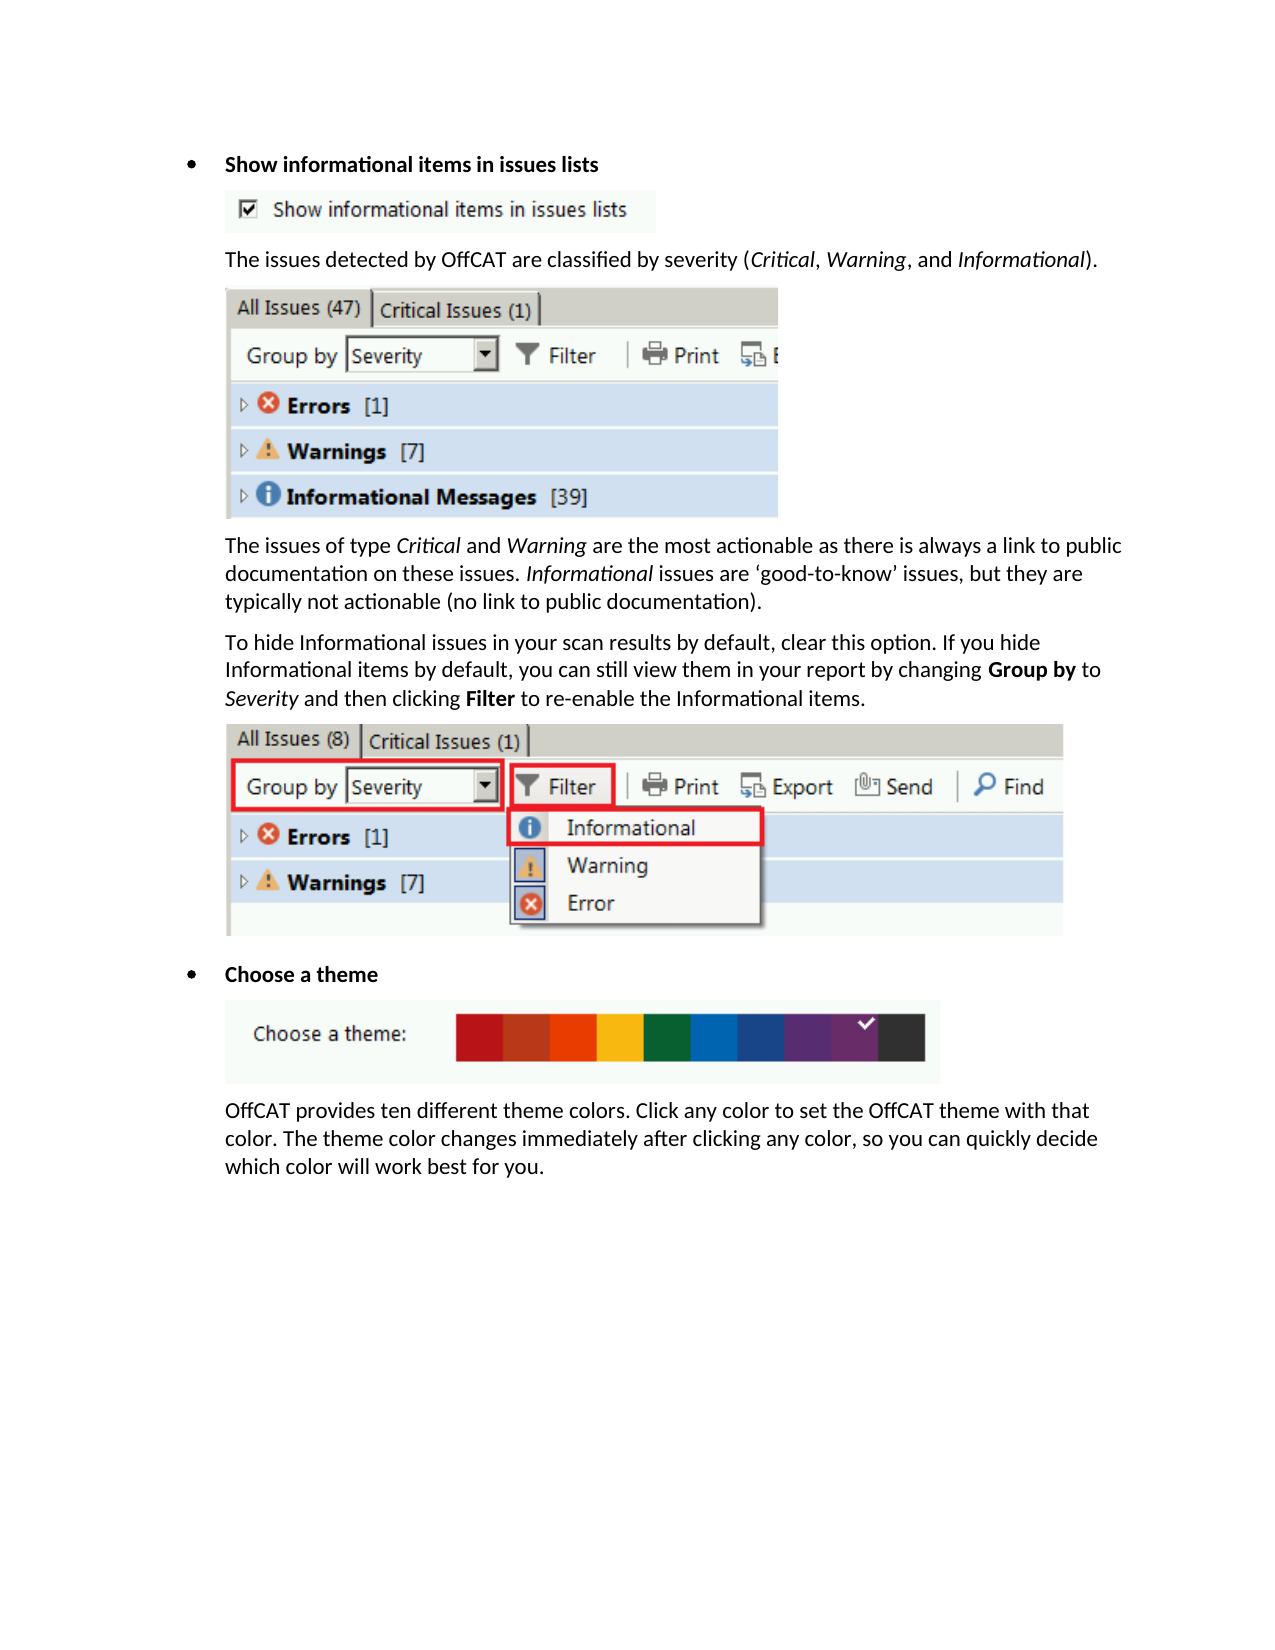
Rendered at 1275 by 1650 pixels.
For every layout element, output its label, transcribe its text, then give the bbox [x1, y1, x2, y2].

list Choose a theme [187, 960, 1125, 988]
text The issues of type Critical and Warning are the most actionable as there is always a link to public documentation on these issues. Informational issues are ‘good-to-know’ issues, but they are typically not actionable (no link to public documentation). [225, 531, 1125, 615]
text The issues detected by OffCAT are classified by severity (Critical, Warning, and Informational). [225, 245, 1125, 273]
picture [225, 724, 1064, 936]
text OffCAT provides ten different theme colors. Click any color to set the OffCAT theme with that color. The theme color changes immediately after clicking any color, so you can quickly decide which color will work best for you. [225, 1096, 1125, 1180]
list Show informational items in issues lists [187, 150, 1125, 178]
picture [225, 285, 779, 519]
text To hide Informational issues in your scan results by default, clear this option. If you hide Informational items by default, you can still view them in your report by changing Group by to Severity and then clicking Filter to re-enable the Informational items. [225, 628, 1125, 712]
picture [225, 190, 657, 233]
picture [225, 1000, 941, 1084]
